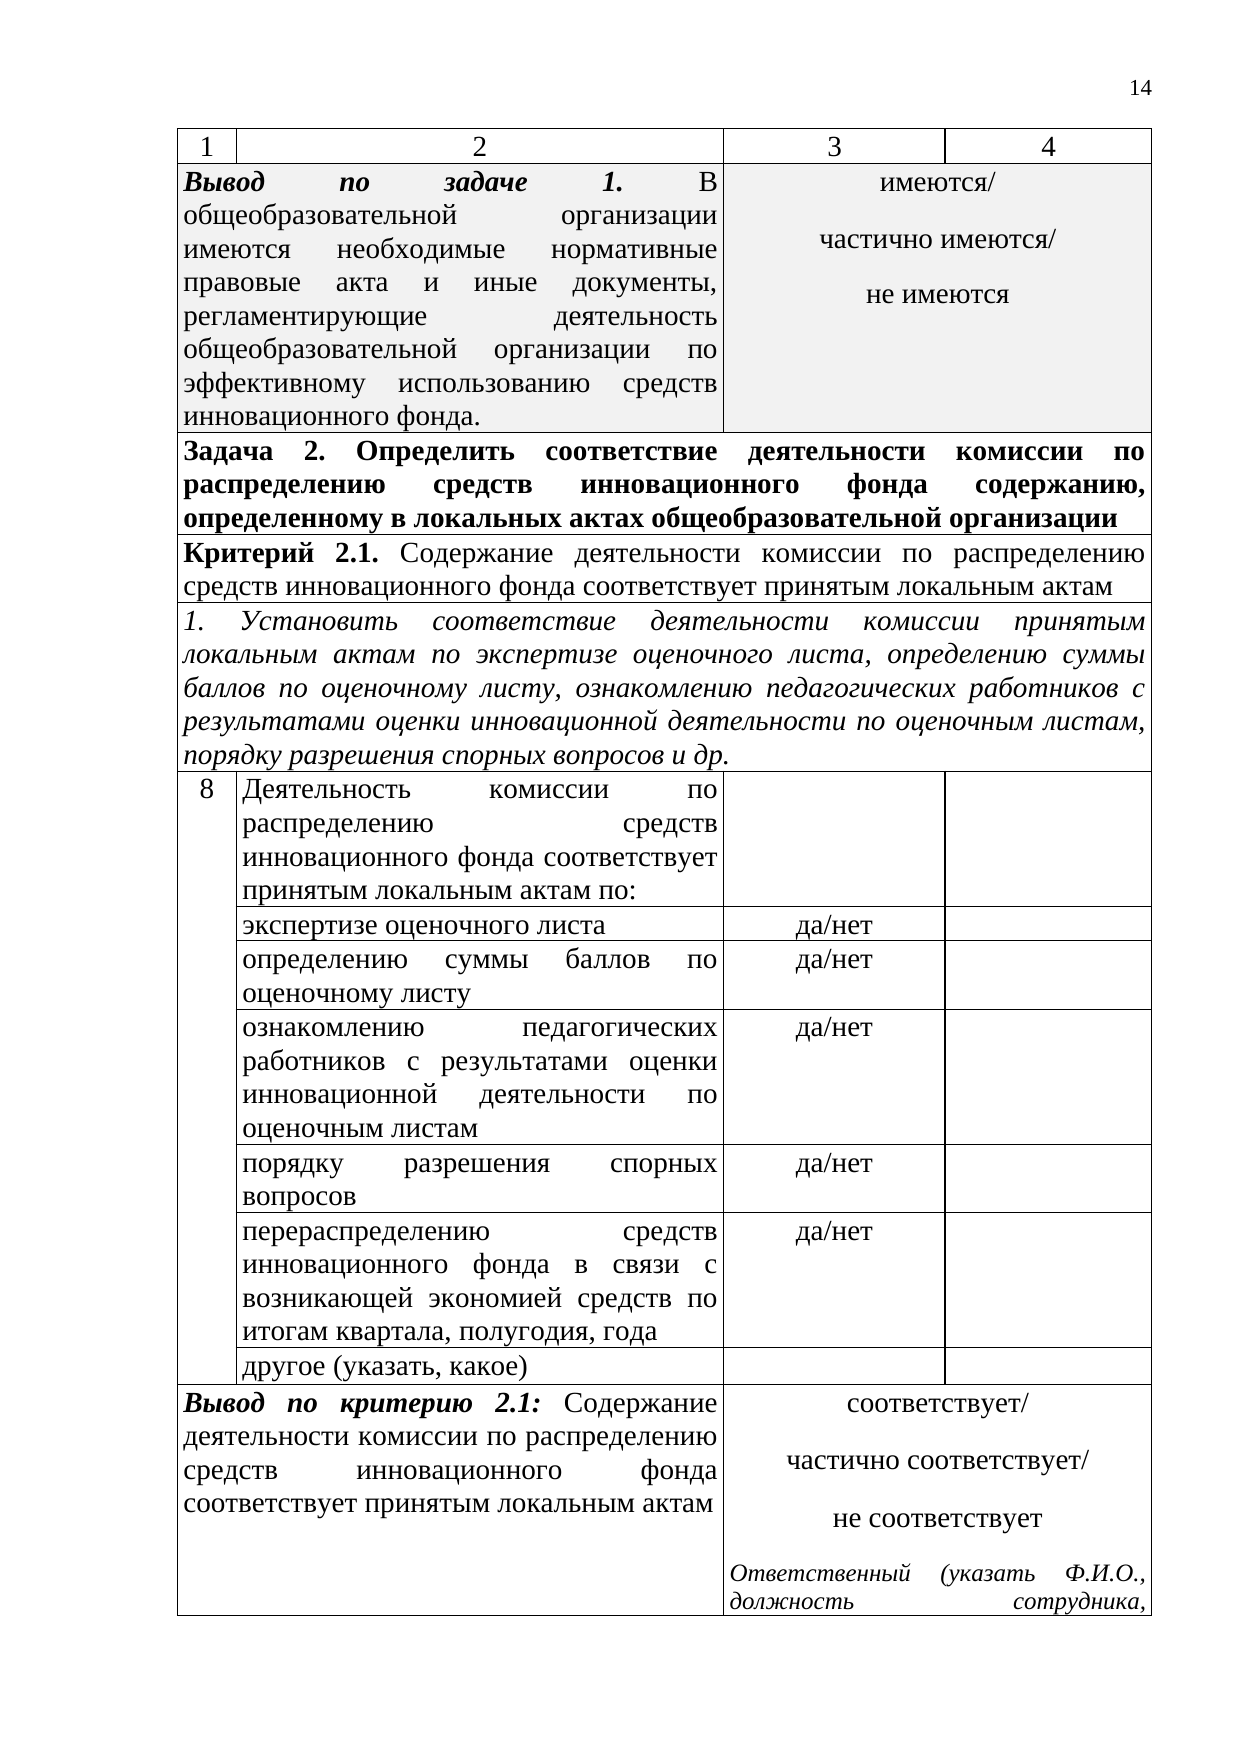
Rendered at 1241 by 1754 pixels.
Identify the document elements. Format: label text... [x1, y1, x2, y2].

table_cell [724, 1385, 1151, 1615]
table_cell другое (указать, какое) [237, 1348, 723, 1384]
table_cell да/нет [724, 1213, 944, 1347]
table_header 4 [946, 129, 1151, 163]
table_cell [946, 1348, 1151, 1384]
table_cell [946, 907, 1151, 940]
table_cell Вывод по задаче 1. В общеобразовательной организации имеются необходимые нормативные правовые акта и иные документы, регламентирующие деятельность общеобразовательной организации по эффективному использованию средств инновационного фонда. [178, 164, 723, 432]
table_cell [946, 772, 1151, 906]
table_cell Критерий 2.1. Содержание деятельности комиссии по распределению средств инновационного фонда соответствует принятым локальным актам [178, 535, 1151, 602]
table_cell да/нет [724, 1010, 944, 1144]
table_cell да/нет [724, 1145, 944, 1212]
table_cell ознакомлению педагогических работников с результатами оценки инновационной деятельности по оценочным листам [237, 1010, 723, 1144]
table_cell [178, 1385, 723, 1615]
table_cell [724, 1348, 944, 1384]
table_cell 8 [178, 772, 236, 1384]
table_header 2 [237, 129, 723, 163]
table_cell перераспределению средств инновационного фонда в связи с возникающей экономией средств по итогам квартала, полугодия, года [237, 1213, 723, 1347]
table_cell порядку разрешения спорных вопросов [237, 1145, 723, 1212]
table_header 3 [724, 129, 944, 163]
table_cell [946, 1213, 1151, 1347]
table_cell [724, 772, 944, 906]
table_cell Задача 2. Определить соответствие деятельности комиссии по распределению средств инновационного фонда содержанию, определенному в локальных актах общеобразовательной организации [178, 433, 1151, 534]
table_cell 1. Установить соответствие деятельности комиссии принятым локальным актам по экспертизе оценочного листа, определению суммы баллов по оценочному листу, ознакомлению педагогических работников с результатами оценки инновационной деятельности по оценочным листам, порядку разрешения спорных вопросов и др. [178, 603, 1151, 771]
table_cell да/нет [724, 941, 944, 1008]
table_cell [946, 1010, 1151, 1144]
table_cell экспертизе оценочного листа [237, 907, 723, 940]
table_cell [946, 1145, 1151, 1212]
table_cell да/нет [724, 907, 944, 940]
table_header 1 [178, 129, 236, 163]
table_cell определению суммы баллов по оценочному листу [237, 941, 723, 1008]
table_cell Деятельность комиссии по распределению средств инновационного фонда соответствует принятым локальным актам по: [237, 772, 723, 906]
table_cell [946, 941, 1151, 1008]
table_cell имеются/ частично имеются/ не имеются [724, 164, 1151, 432]
